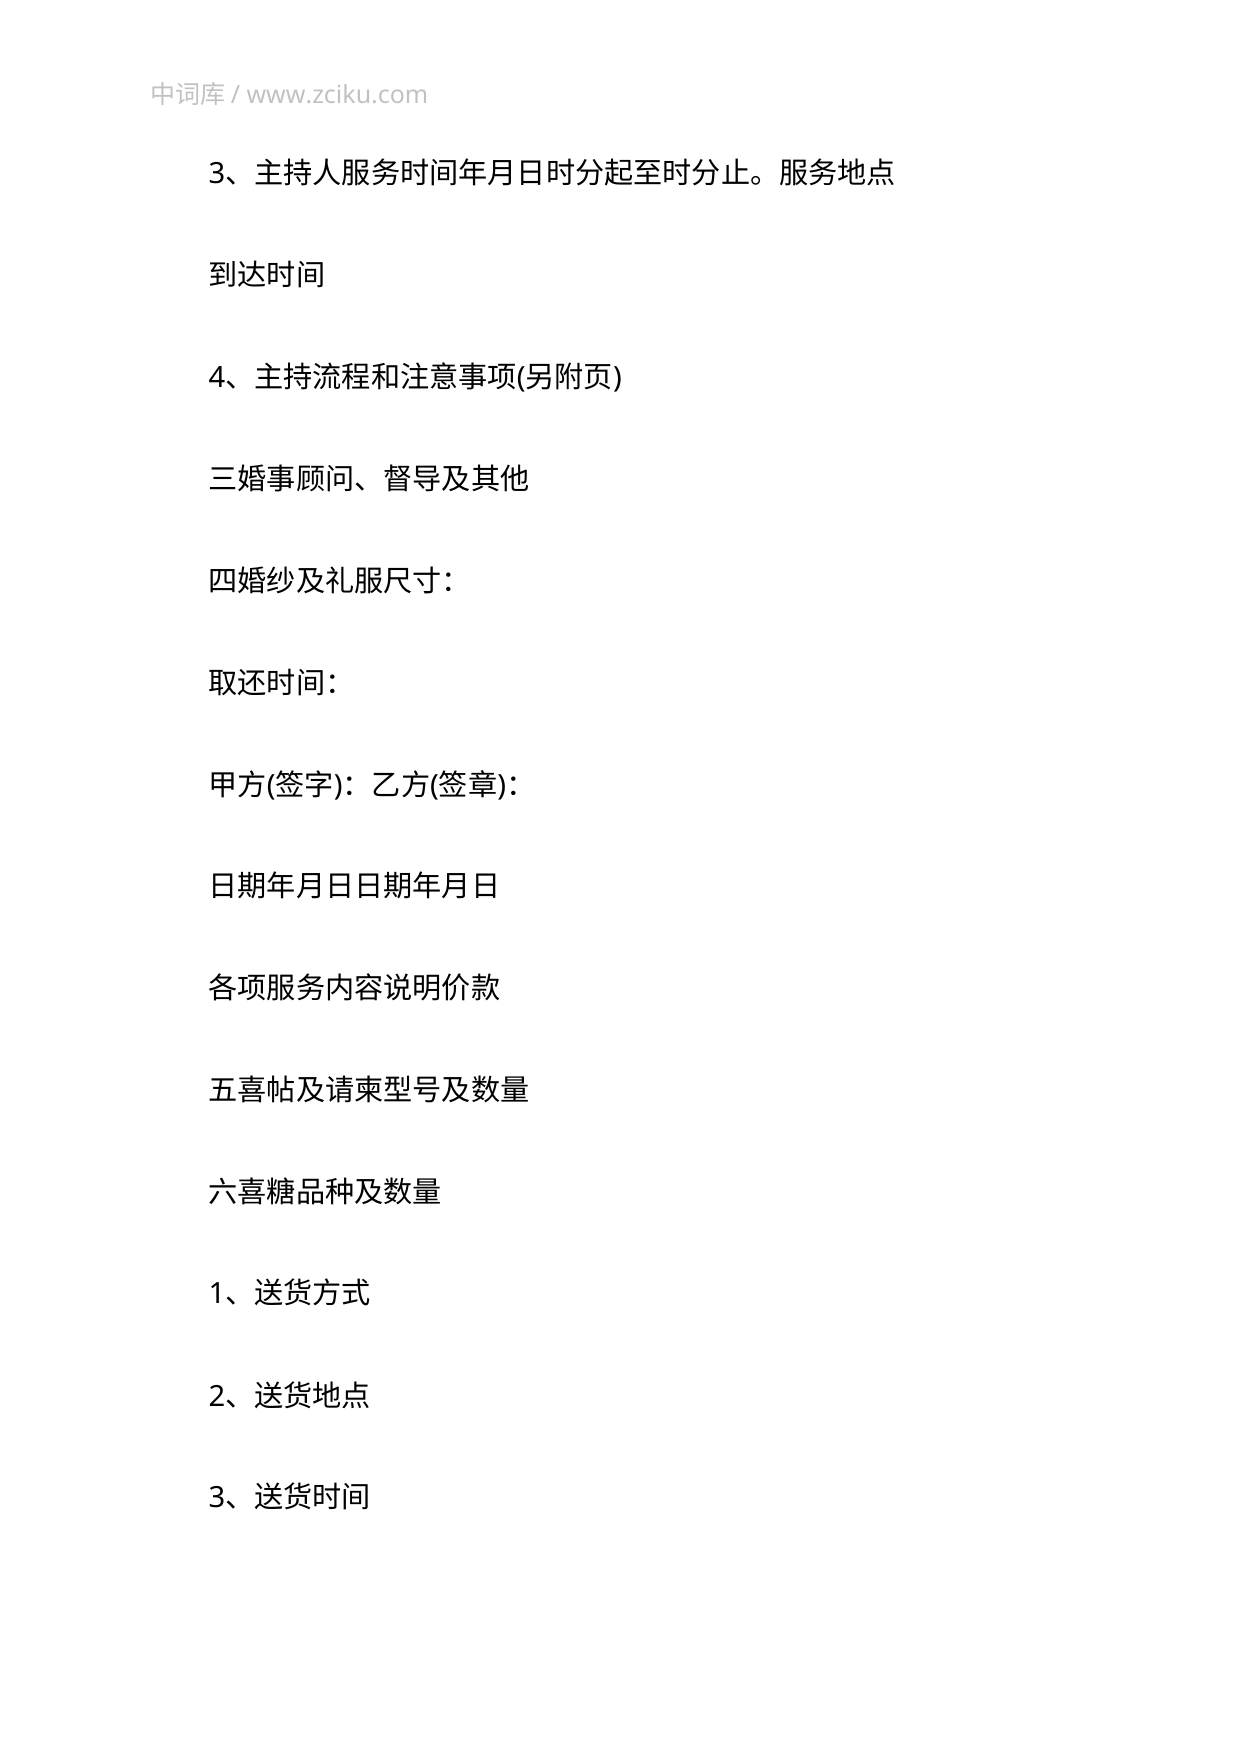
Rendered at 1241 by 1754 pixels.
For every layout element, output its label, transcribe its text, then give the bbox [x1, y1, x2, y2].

text 六喜糖品种及数量 [150, 1168, 1090, 1211]
text 2、送货地点 [150, 1372, 1090, 1414]
text 甲方(签字)：乙方(签章)： [150, 761, 1090, 803]
text 各项服务内容说明价款 [150, 965, 1090, 1007]
text 三婚事顾问、督导及其他 [150, 456, 1090, 498]
text 日期年月日日期年月日 [150, 863, 1090, 905]
text 五喜帖及请柬型号及数量 [150, 1067, 1090, 1109]
text 取还时间： [150, 659, 1090, 702]
text 到达时间 [150, 252, 1090, 294]
text 3、送货时间 [150, 1474, 1090, 1516]
text 1、送货方式 [150, 1270, 1090, 1312]
text 3、主持人服务时间年月日时分起至时分止。服务地点 [150, 150, 1090, 192]
text 四婚纱及礼服尺寸： [150, 557, 1090, 600]
text 4、主持流程和注意事项(另附页) [150, 354, 1090, 396]
